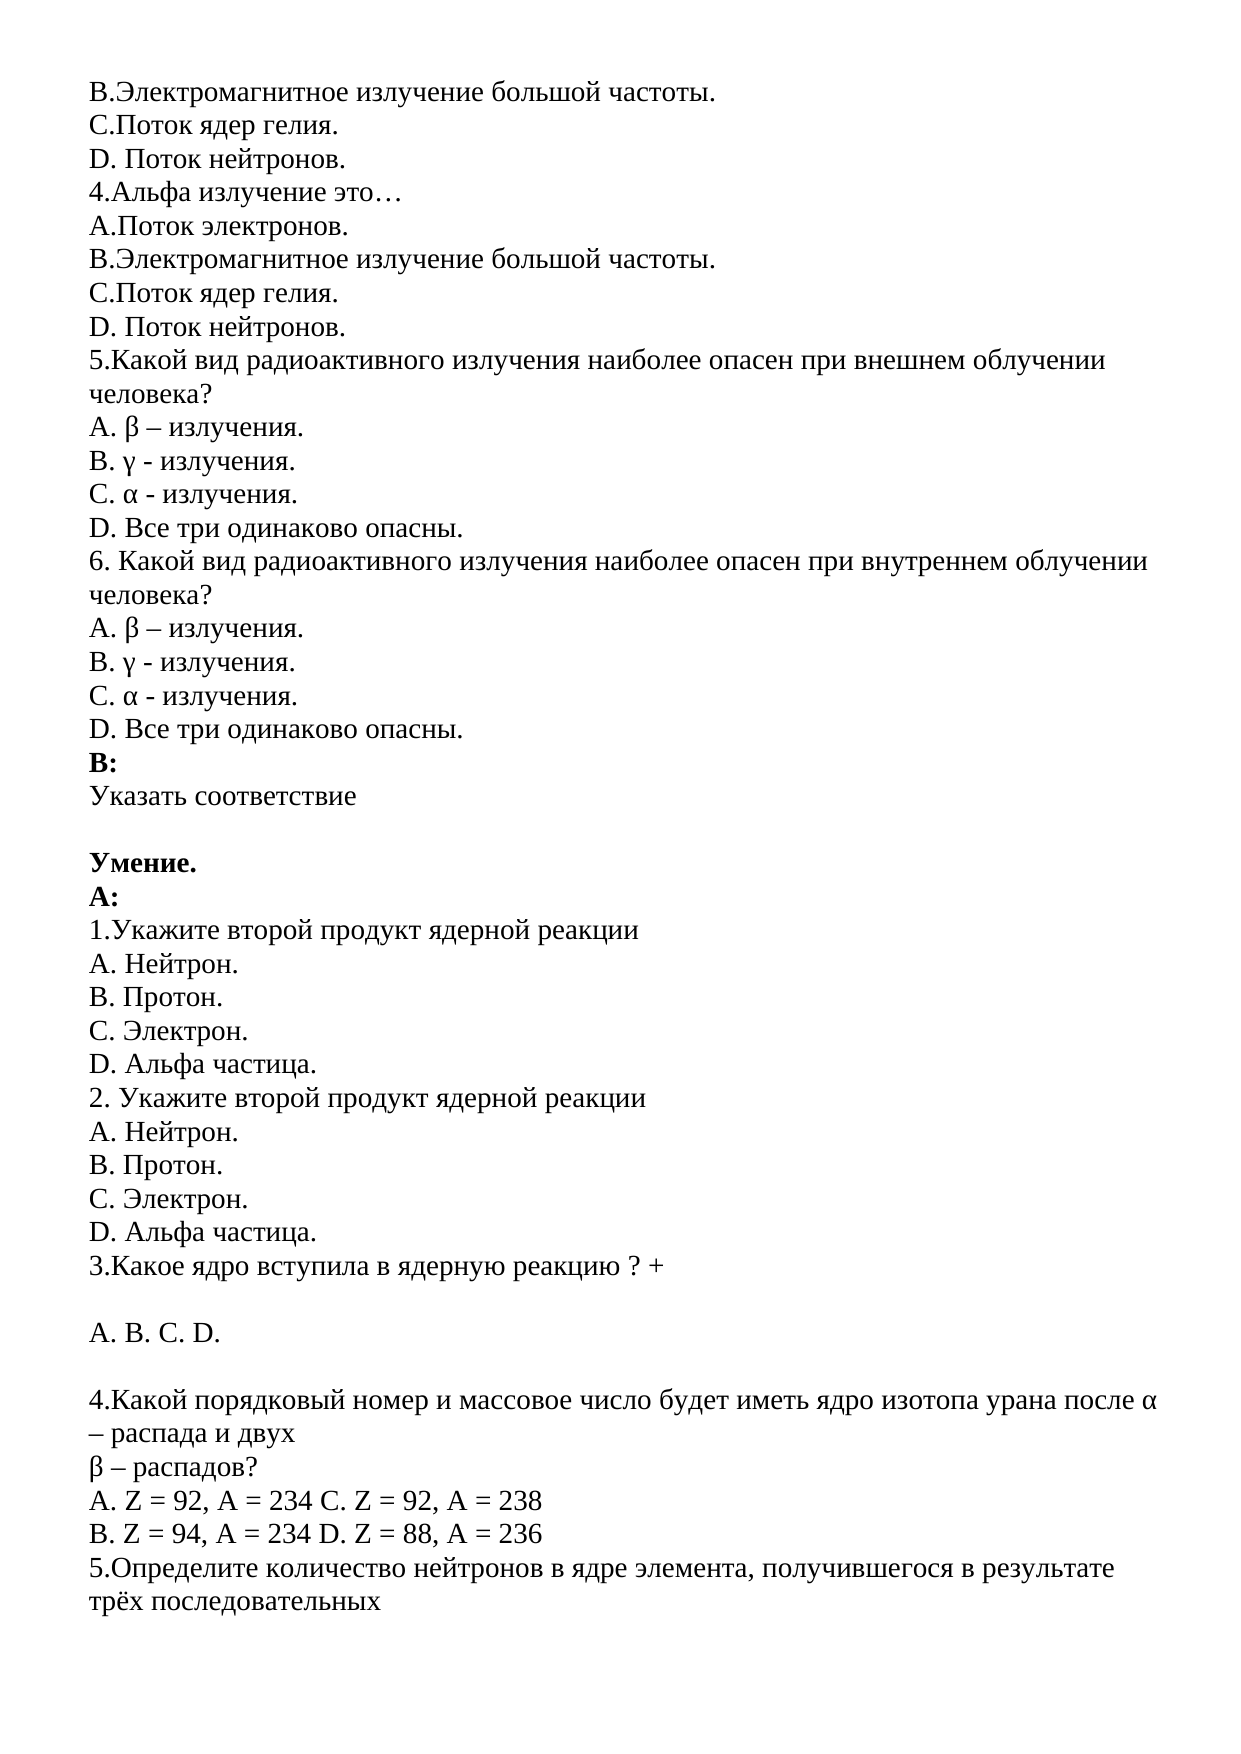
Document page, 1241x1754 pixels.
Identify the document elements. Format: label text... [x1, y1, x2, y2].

text В. γ - излучения. [89, 443, 1167, 476]
text А. β – излучения. [89, 409, 1167, 443]
text D. Поток нейтронов. [89, 141, 1167, 174]
text D. Все три одинаково опасны. [89, 711, 1167, 745]
text С. α - излучения. [89, 476, 1167, 510]
text β – распадов? [89, 1449, 1167, 1483]
text С.Поток ядер гелия. [89, 275, 1167, 309]
text А. В. С. D. [89, 1315, 1167, 1348]
text D. Альфа частица. [89, 1047, 1167, 1080]
text А. Z = 92, А = 234 С. Z = 92, А = 238 [89, 1483, 1167, 1516]
text В. Протон. [89, 1147, 1167, 1181]
text А.Поток электронов. [89, 208, 1167, 242]
text 1.Укажите второй продукт ядерной реакции [89, 912, 1167, 946]
text В. Z = 94, А = 234 D. Z = 88, А = 236 [89, 1516, 1167, 1550]
text 5.Определите количество нейтронов в ядре элемента, получившегося в результате трёх последовательных [89, 1550, 1167, 1617]
text С. Электрон. [89, 1181, 1167, 1214]
text В. Протон. [89, 979, 1167, 1013]
text А: [89, 879, 1167, 912]
text А. Нейтрон. [89, 1114, 1167, 1147]
text 2. Укажите второй продукт ядерной реакции [89, 1080, 1167, 1114]
text 5.Какой вид радиоактивного излучения наиболее опасен при внешнем облучении человека? [89, 342, 1167, 409]
text D. Альфа частица. [89, 1214, 1167, 1248]
text В.Электромагнитное излучение большой частоты. [89, 74, 1167, 107]
text С.Поток ядер гелия. [89, 107, 1167, 141]
text 4.Альфа излучение это… [89, 174, 1167, 208]
text А. Нейтрон. [89, 946, 1167, 979]
text С. α - излучения. [89, 678, 1167, 711]
text В: [89, 745, 1167, 778]
text 3.Какое ядро вступила в ядерную реакцию ? + [89, 1248, 1167, 1281]
text D. Поток нейтронов. [89, 309, 1167, 342]
text С. Электрон. [89, 1013, 1167, 1047]
text Указать соответствие [89, 778, 1167, 812]
text Умение. [89, 845, 1167, 879]
text В.Электромагнитное излучение большой частоты. [89, 242, 1167, 275]
text А. β – излучения. [89, 611, 1167, 644]
text 6. Какой вид радиоактивного излучения наиболее опасен при внутреннем облучении человека? [89, 543, 1167, 611]
text В. γ - излучения. [89, 644, 1167, 678]
text 4.Какой порядковый номер и массовое число будет иметь ядро изотопа урана после α – распада и двух [89, 1382, 1167, 1449]
text D. Все три одинаково опасны. [89, 510, 1167, 543]
